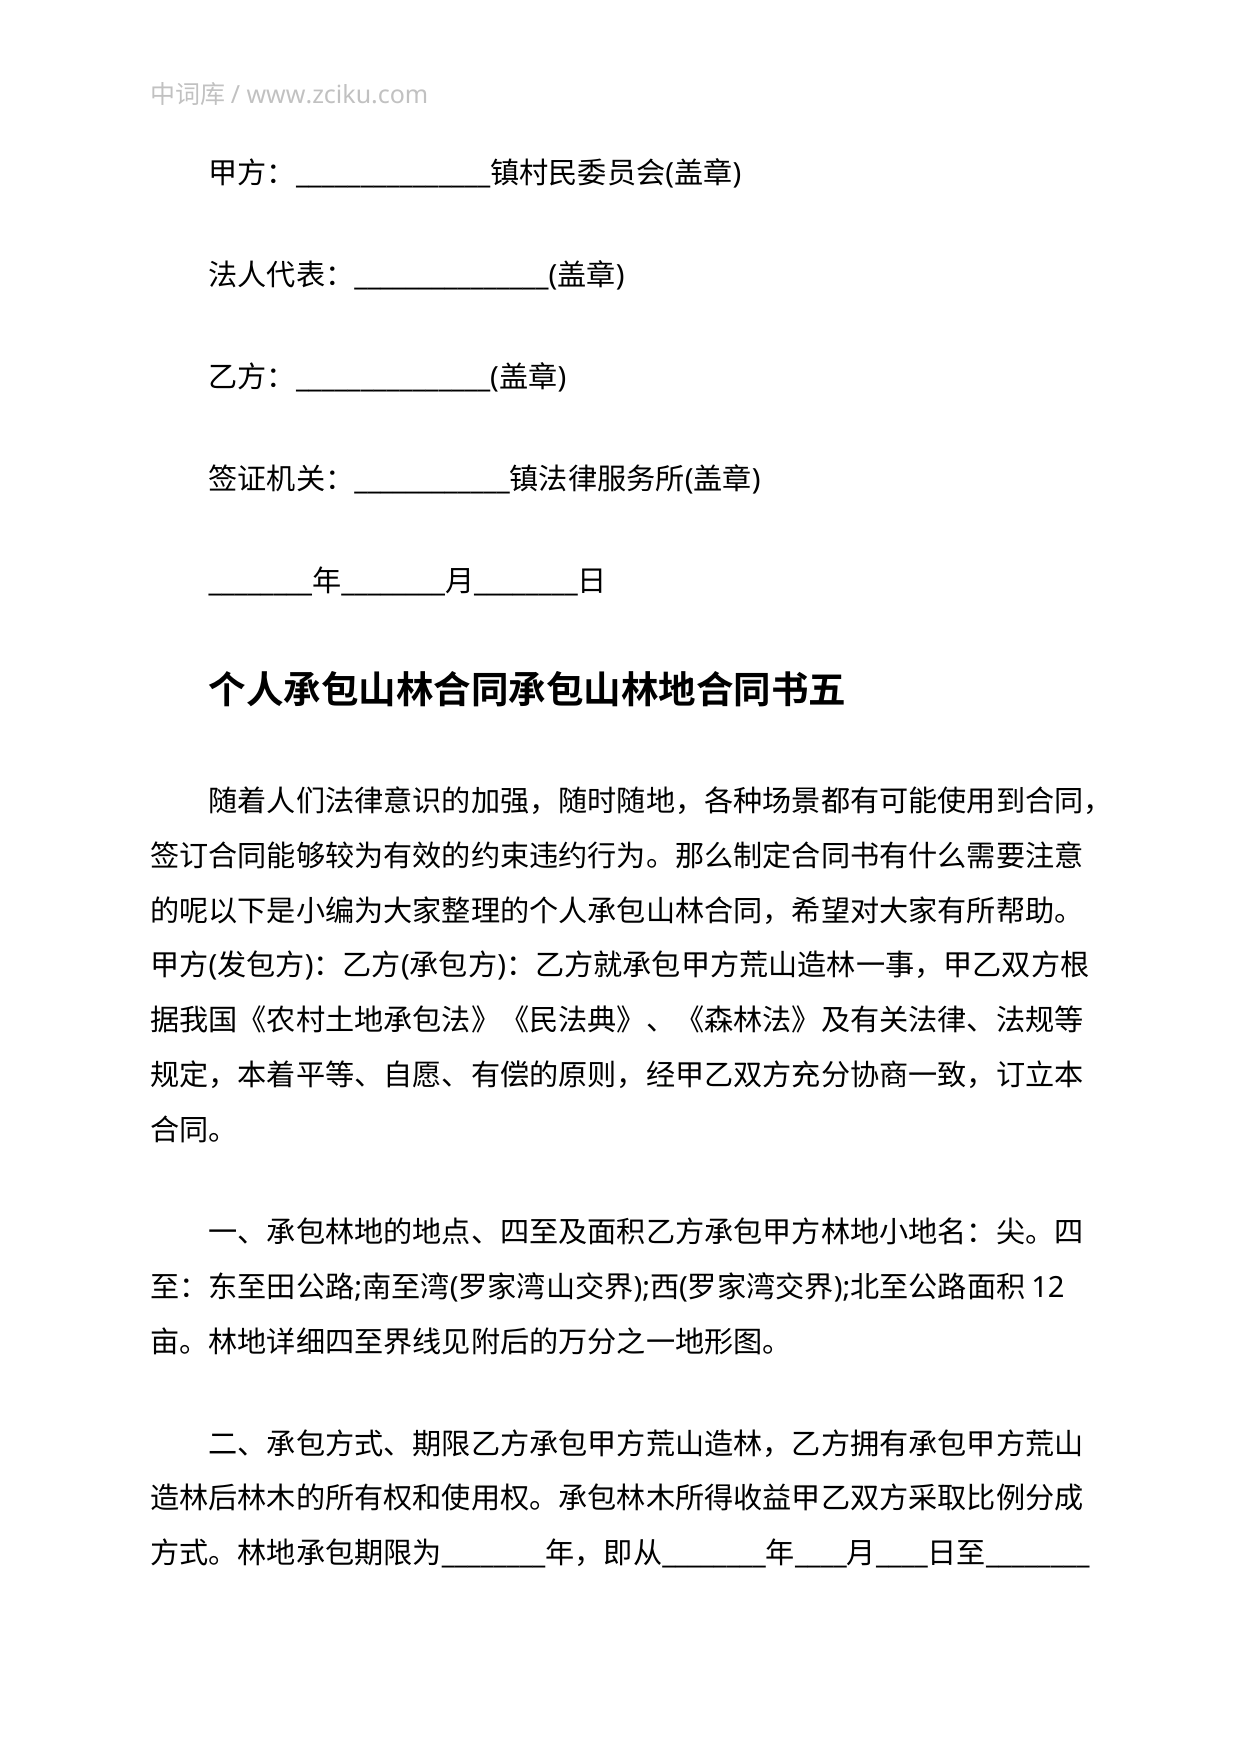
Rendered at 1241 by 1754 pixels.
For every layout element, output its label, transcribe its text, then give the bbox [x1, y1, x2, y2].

text 乙方：_______________(盖章) [150, 354, 1090, 396]
text 甲方：_______________镇村民委员会(盖章) [150, 150, 1090, 192]
text ________年________月________日 [150, 558, 1090, 600]
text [150, 1420, 1090, 1572]
text 一、承包林地的地点、四至及面积乙方承包甲方林地小地名：尖。四至：东至田公路;南至湾(罗家湾山交界);西(罗家湾交界);北至公路面积12亩。林地详细四至界线见附后的万分之一地形图。 [150, 1208, 1090, 1361]
text 随着人们法律意识的加强，随时随地，各种场景都有可能使用到合同，签订合同能够较为有效的约束违约行为。那么制定合同书有什么需要注意的呢以下是小编为大家整理的个人承包山林合同，希望对大家有所帮助。甲方(发包方)：乙方(承包方)：乙方就承包甲方荒山造林一事，甲乙双方根据我国《农村土地承包法》《民法典》、《森林法》及有关法律、法规等规定，本着平等、自愿、有偿的原则，经甲乙双方充分协商一致，订立本合同。 [150, 777, 1090, 1149]
text 个人承包山林合同承包山林地合同书五 [150, 660, 1090, 714]
text 签证机关：____________镇法律服务所(盖章) [150, 456, 1090, 498]
text 法人代表：_______________(盖章) [150, 252, 1090, 294]
